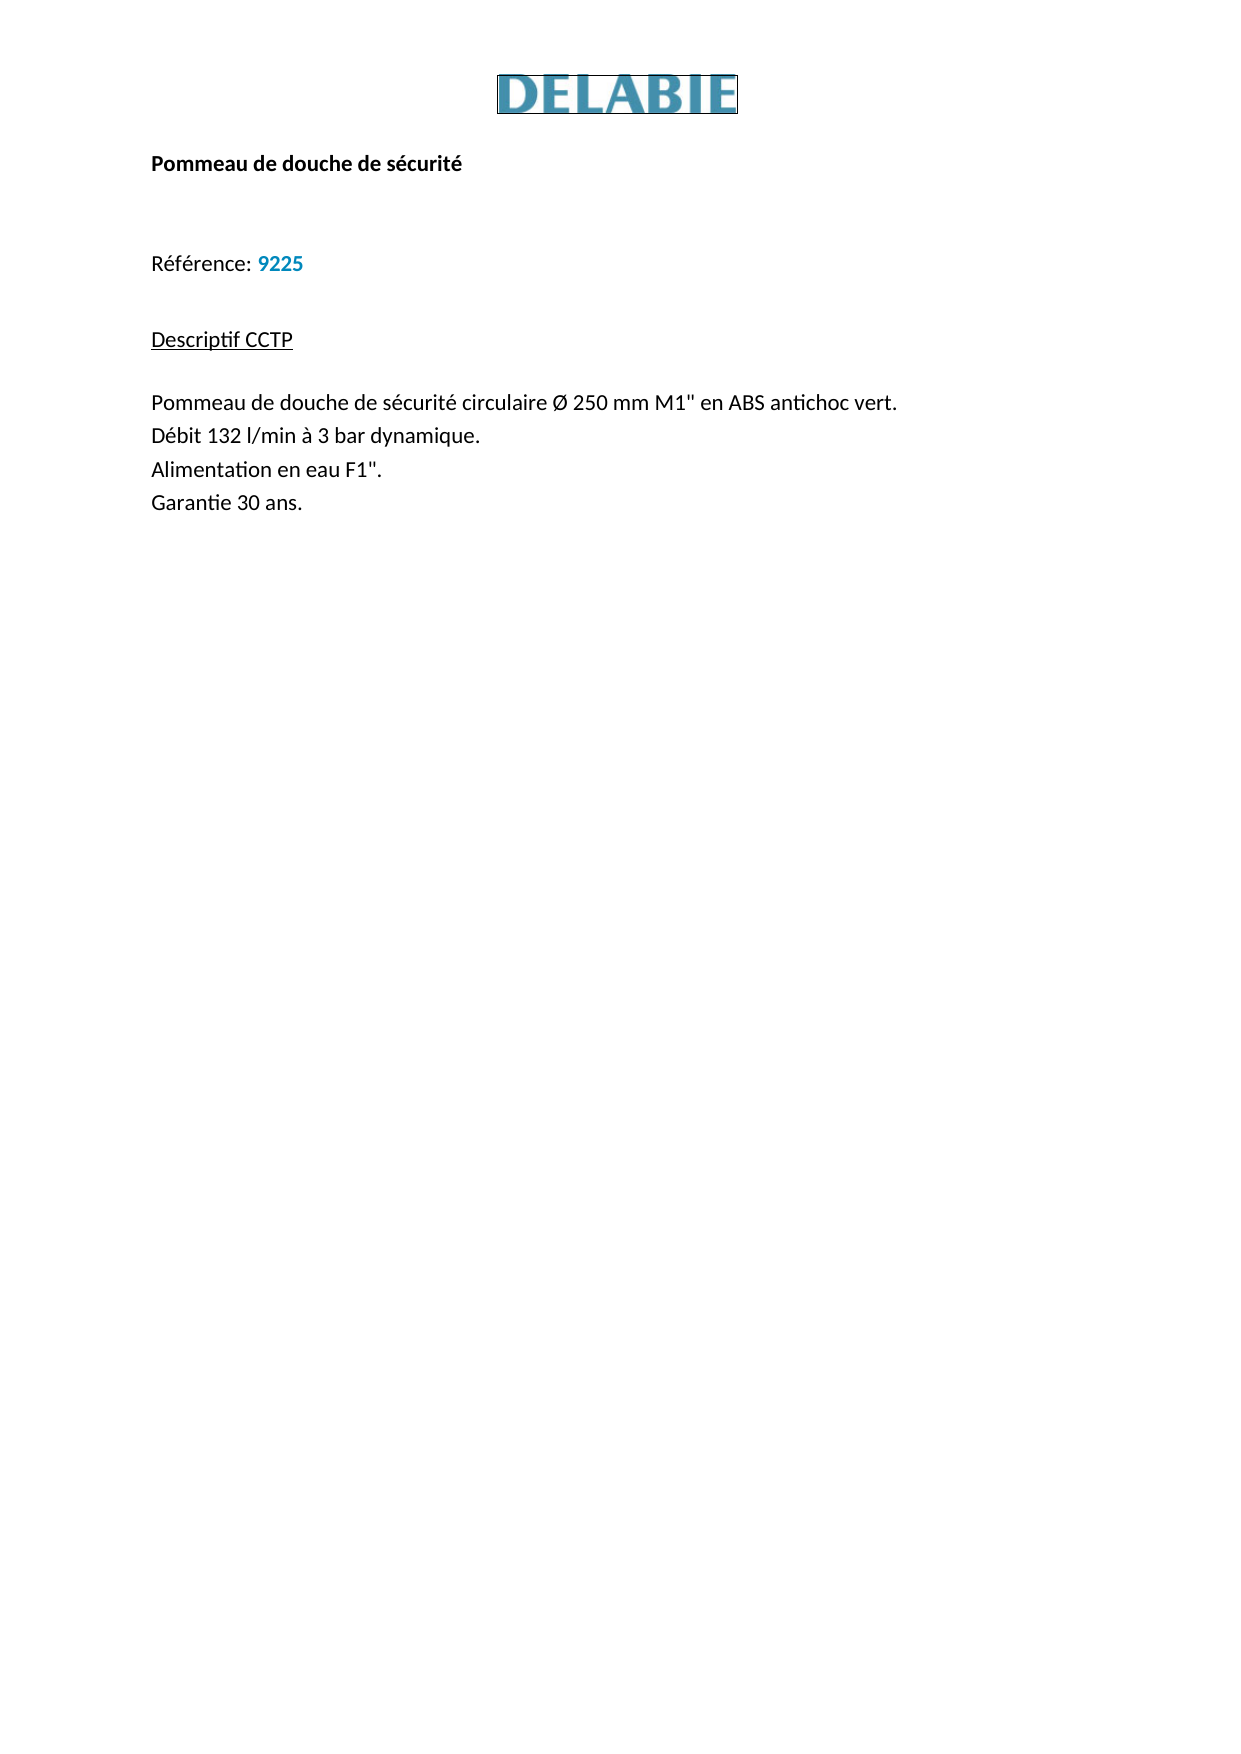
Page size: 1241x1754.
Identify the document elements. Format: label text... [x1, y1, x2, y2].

picture [498, 76, 737, 113]
text Débit 132 l/min à 3 bar dynamique. [151, 421, 1084, 449]
text Référence: 9225 [151, 249, 1084, 277]
text Alimentation en eau F1". [151, 455, 1084, 483]
text Pommeau de douche de sécurité [151, 149, 1084, 177]
text Descriptif CCTP [151, 325, 1084, 353]
text Garantie 30 ans. [151, 488, 1084, 517]
text Pommeau de douche de sécurité circulaire Ø 250 mm M1" en ABS antichoc vert. [151, 388, 1084, 416]
